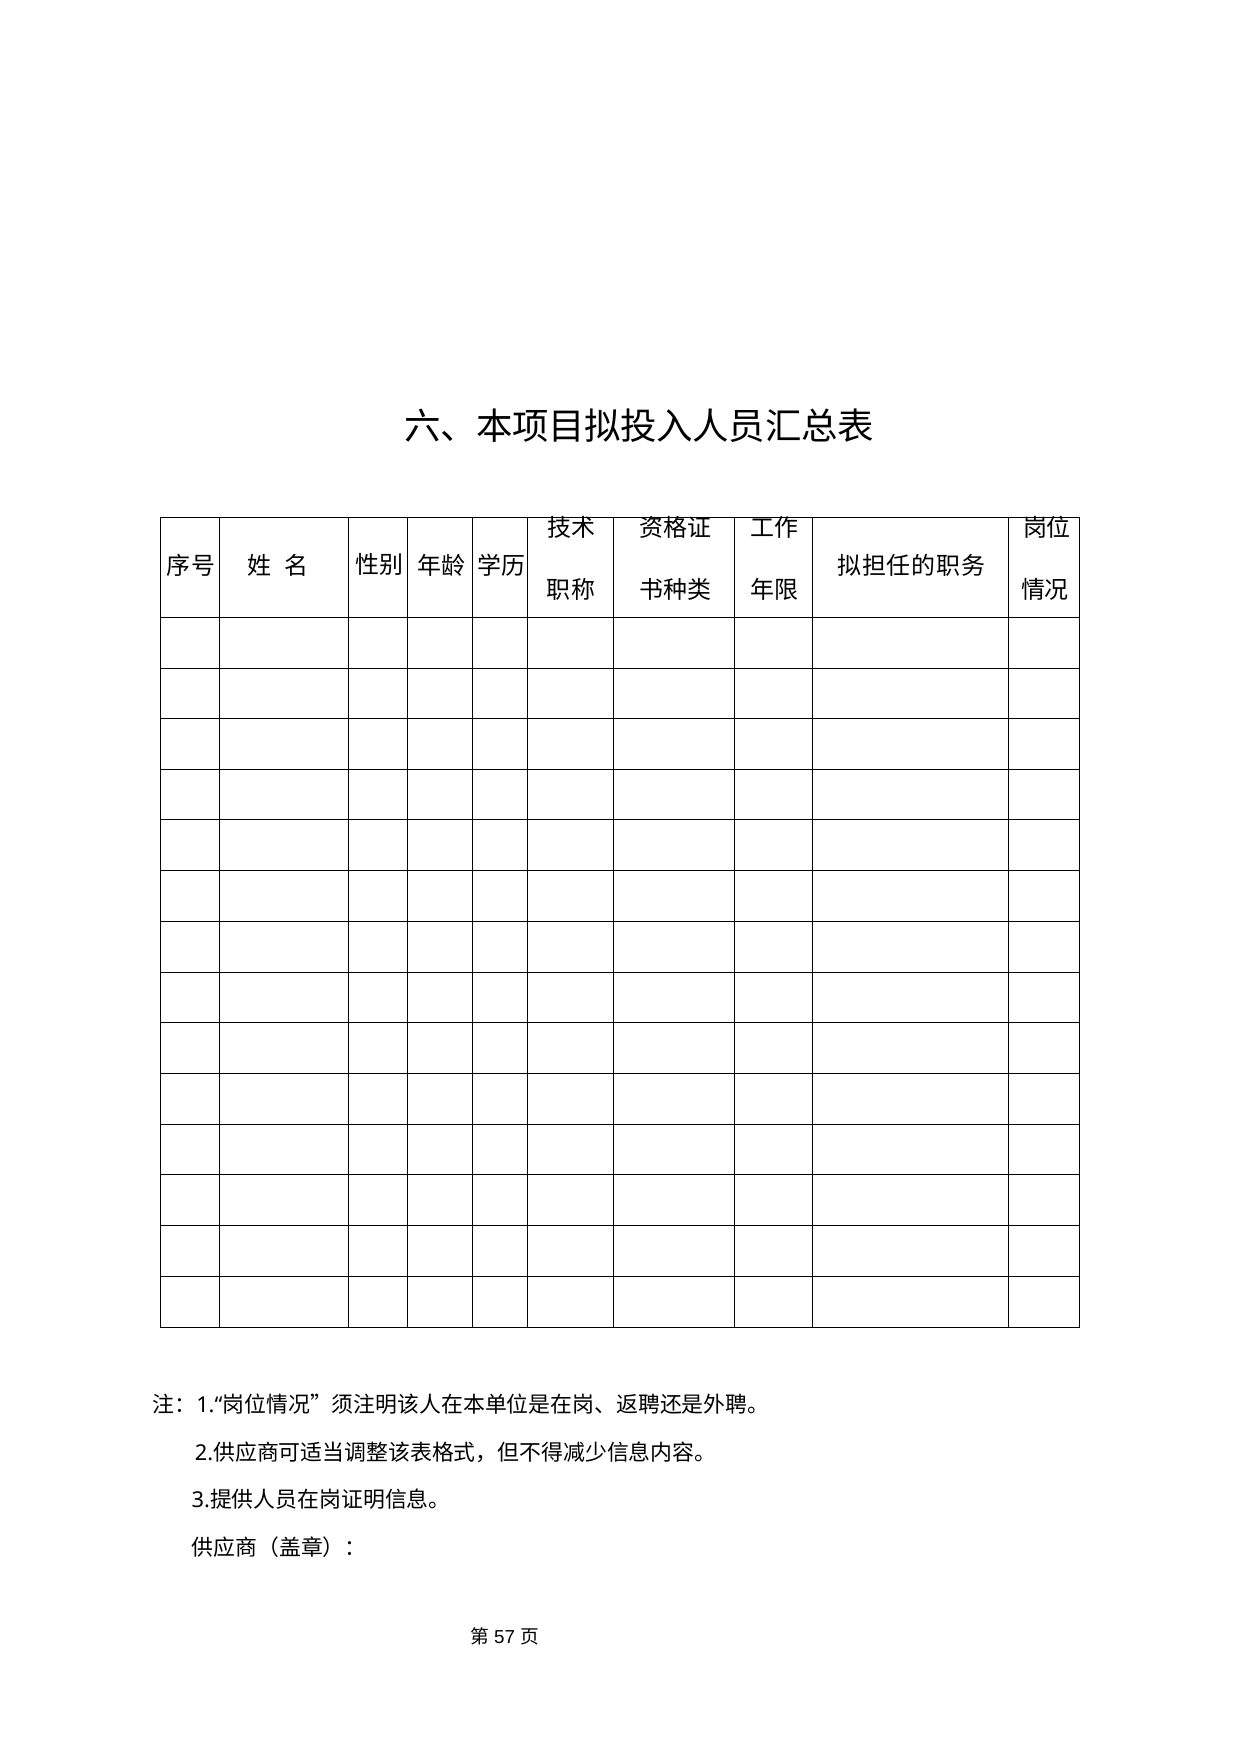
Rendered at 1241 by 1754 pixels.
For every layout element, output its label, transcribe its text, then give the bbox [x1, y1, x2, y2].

table_cell [473, 1226, 527, 1276]
table_cell [349, 1023, 407, 1073]
table_cell [349, 1226, 407, 1276]
table_cell [528, 618, 613, 667]
table_header 拟担任的职务 [813, 518, 1008, 617]
table_cell [349, 1175, 407, 1225]
table_header 姓 名 [220, 518, 348, 617]
table_cell [1009, 871, 1079, 921]
table_cell [220, 973, 348, 1022]
table_cell [473, 1175, 527, 1225]
text 六、本项目拟投入人员汇总表 [148, 397, 1093, 450]
table_header 工作 年限 [735, 518, 812, 617]
table_cell [349, 719, 407, 769]
table_cell [1009, 1074, 1079, 1124]
table_cell [1009, 618, 1079, 667]
table_cell [528, 820, 613, 870]
table_cell [1009, 1175, 1079, 1225]
table_cell [735, 1023, 812, 1073]
table_cell [349, 669, 407, 718]
table_cell [528, 1277, 613, 1327]
table_cell [735, 820, 812, 870]
table_cell [408, 770, 472, 819]
table_cell [735, 1277, 812, 1327]
table_cell [813, 618, 1008, 667]
table_cell [735, 669, 812, 718]
table_cell [528, 922, 613, 971]
table_cell [813, 770, 1008, 819]
table_cell [161, 719, 219, 769]
table_header 资格证 书种类 [614, 518, 734, 617]
table_cell [813, 1226, 1008, 1276]
table_cell [735, 1074, 812, 1124]
text 3.提供人员在岗证明信息。 [148, 1482, 1093, 1514]
table_cell [614, 1023, 734, 1073]
table_cell [1009, 1125, 1079, 1174]
table_cell [614, 770, 734, 819]
table_cell [473, 1277, 527, 1327]
table_cell [473, 719, 527, 769]
table_cell [1009, 719, 1079, 769]
table_cell [161, 770, 219, 819]
table_cell [813, 922, 1008, 971]
table_cell [408, 1023, 472, 1073]
table_cell [1009, 770, 1079, 819]
table_cell [473, 973, 527, 1022]
table_cell [1009, 973, 1079, 1022]
table_cell [161, 1226, 219, 1276]
table_cell [220, 1277, 348, 1327]
table_cell [408, 1226, 472, 1276]
table_cell [220, 1074, 348, 1124]
table_cell [1009, 820, 1079, 870]
table_header 技术 职称 [528, 518, 613, 617]
table_cell [220, 1175, 348, 1225]
table_cell [735, 719, 812, 769]
table_cell [220, 1023, 348, 1073]
table_cell [528, 1175, 613, 1225]
table_cell [813, 1125, 1008, 1174]
table_cell [408, 719, 472, 769]
table_cell [528, 871, 613, 921]
table_cell [528, 719, 613, 769]
table_cell [220, 770, 348, 819]
table_cell [161, 973, 219, 1022]
table_cell [528, 770, 613, 819]
table_cell [220, 820, 348, 870]
table_cell [528, 1074, 613, 1124]
table_cell [220, 618, 348, 667]
table_cell [408, 871, 472, 921]
table_cell [528, 669, 613, 718]
table_cell [1009, 669, 1079, 718]
table_cell [735, 618, 812, 667]
table_cell [161, 669, 219, 718]
table_cell [528, 1226, 613, 1276]
table_cell [220, 922, 348, 971]
table_cell [473, 922, 527, 971]
table_header 性别 [349, 518, 407, 617]
table_cell [349, 770, 407, 819]
table_cell [614, 1125, 734, 1174]
table_cell [614, 719, 734, 769]
table_cell [473, 669, 527, 718]
table_cell [735, 973, 812, 1022]
text 注：1.“岗位情况”须注明该人在本单位是在岗、返聘还是外聘。 [152, 1387, 1093, 1419]
table_cell [735, 1226, 812, 1276]
table_cell [813, 669, 1008, 718]
table_cell [408, 922, 472, 971]
table_cell [473, 770, 527, 819]
table_cell [813, 1023, 1008, 1073]
table_cell [473, 1125, 527, 1174]
table_cell [528, 973, 613, 1022]
table_cell [813, 973, 1008, 1022]
table_cell [473, 618, 527, 667]
table_cell [614, 1277, 734, 1327]
table_cell [349, 618, 407, 667]
table_cell [735, 1175, 812, 1225]
table_cell [161, 820, 219, 870]
table_cell [813, 1074, 1008, 1124]
table_cell [614, 820, 734, 870]
table_cell [349, 1277, 407, 1327]
table_cell [349, 973, 407, 1022]
table_cell [473, 1023, 527, 1073]
table_cell [735, 922, 812, 971]
text 供应商（盖章）： [148, 1530, 1093, 1561]
table_cell [813, 1175, 1008, 1225]
table_cell [614, 1074, 734, 1124]
table_cell [349, 1125, 407, 1174]
table_cell [408, 669, 472, 718]
table_cell [349, 922, 407, 971]
table_cell [161, 1125, 219, 1174]
table_cell [1009, 1277, 1079, 1327]
table_cell [349, 1074, 407, 1124]
table_cell [528, 1125, 613, 1174]
table_cell [161, 618, 219, 667]
table_cell [408, 1277, 472, 1327]
table_cell [614, 669, 734, 718]
table_cell [1009, 922, 1079, 971]
table_cell [813, 820, 1008, 870]
table_cell [1009, 1226, 1079, 1276]
table_cell [161, 1074, 219, 1124]
table_header 岗位 情况 [1009, 518, 1079, 617]
table_cell [161, 1023, 219, 1073]
table_cell [735, 1125, 812, 1174]
table_header 序号 [161, 518, 219, 617]
table_header 学历 [473, 518, 527, 617]
table_cell [813, 719, 1008, 769]
table_cell [408, 820, 472, 870]
table_cell [220, 719, 348, 769]
table_cell [349, 820, 407, 870]
table_cell [1009, 1023, 1079, 1073]
table_cell [473, 871, 527, 921]
table_header 年龄 [408, 518, 472, 617]
table_cell [528, 1023, 613, 1073]
table_cell [473, 1074, 527, 1124]
table_cell [473, 820, 527, 870]
table_cell [735, 770, 812, 819]
table_cell [735, 871, 812, 921]
table_cell [408, 1125, 472, 1174]
table_cell [614, 973, 734, 1022]
table_cell [220, 1125, 348, 1174]
table_cell [161, 1277, 219, 1327]
table_cell [813, 1277, 1008, 1327]
table_cell [161, 1175, 219, 1225]
table_cell [614, 1226, 734, 1276]
table_cell [408, 973, 472, 1022]
table_cell [349, 871, 407, 921]
table_cell [220, 1226, 348, 1276]
table_cell [614, 871, 734, 921]
table_cell [408, 1074, 472, 1124]
table_cell [408, 1175, 472, 1225]
text 2.供应商可适当调整该表格式，但不得减少信息内容。 [184, 1434, 1093, 1466]
table_cell [408, 618, 472, 667]
table_cell [813, 871, 1008, 921]
table_cell [220, 871, 348, 921]
table_cell [614, 922, 734, 971]
table_cell [614, 1175, 734, 1225]
table_cell [220, 669, 348, 718]
table_cell [161, 922, 219, 971]
table_cell [614, 618, 734, 667]
table_cell [161, 871, 219, 921]
